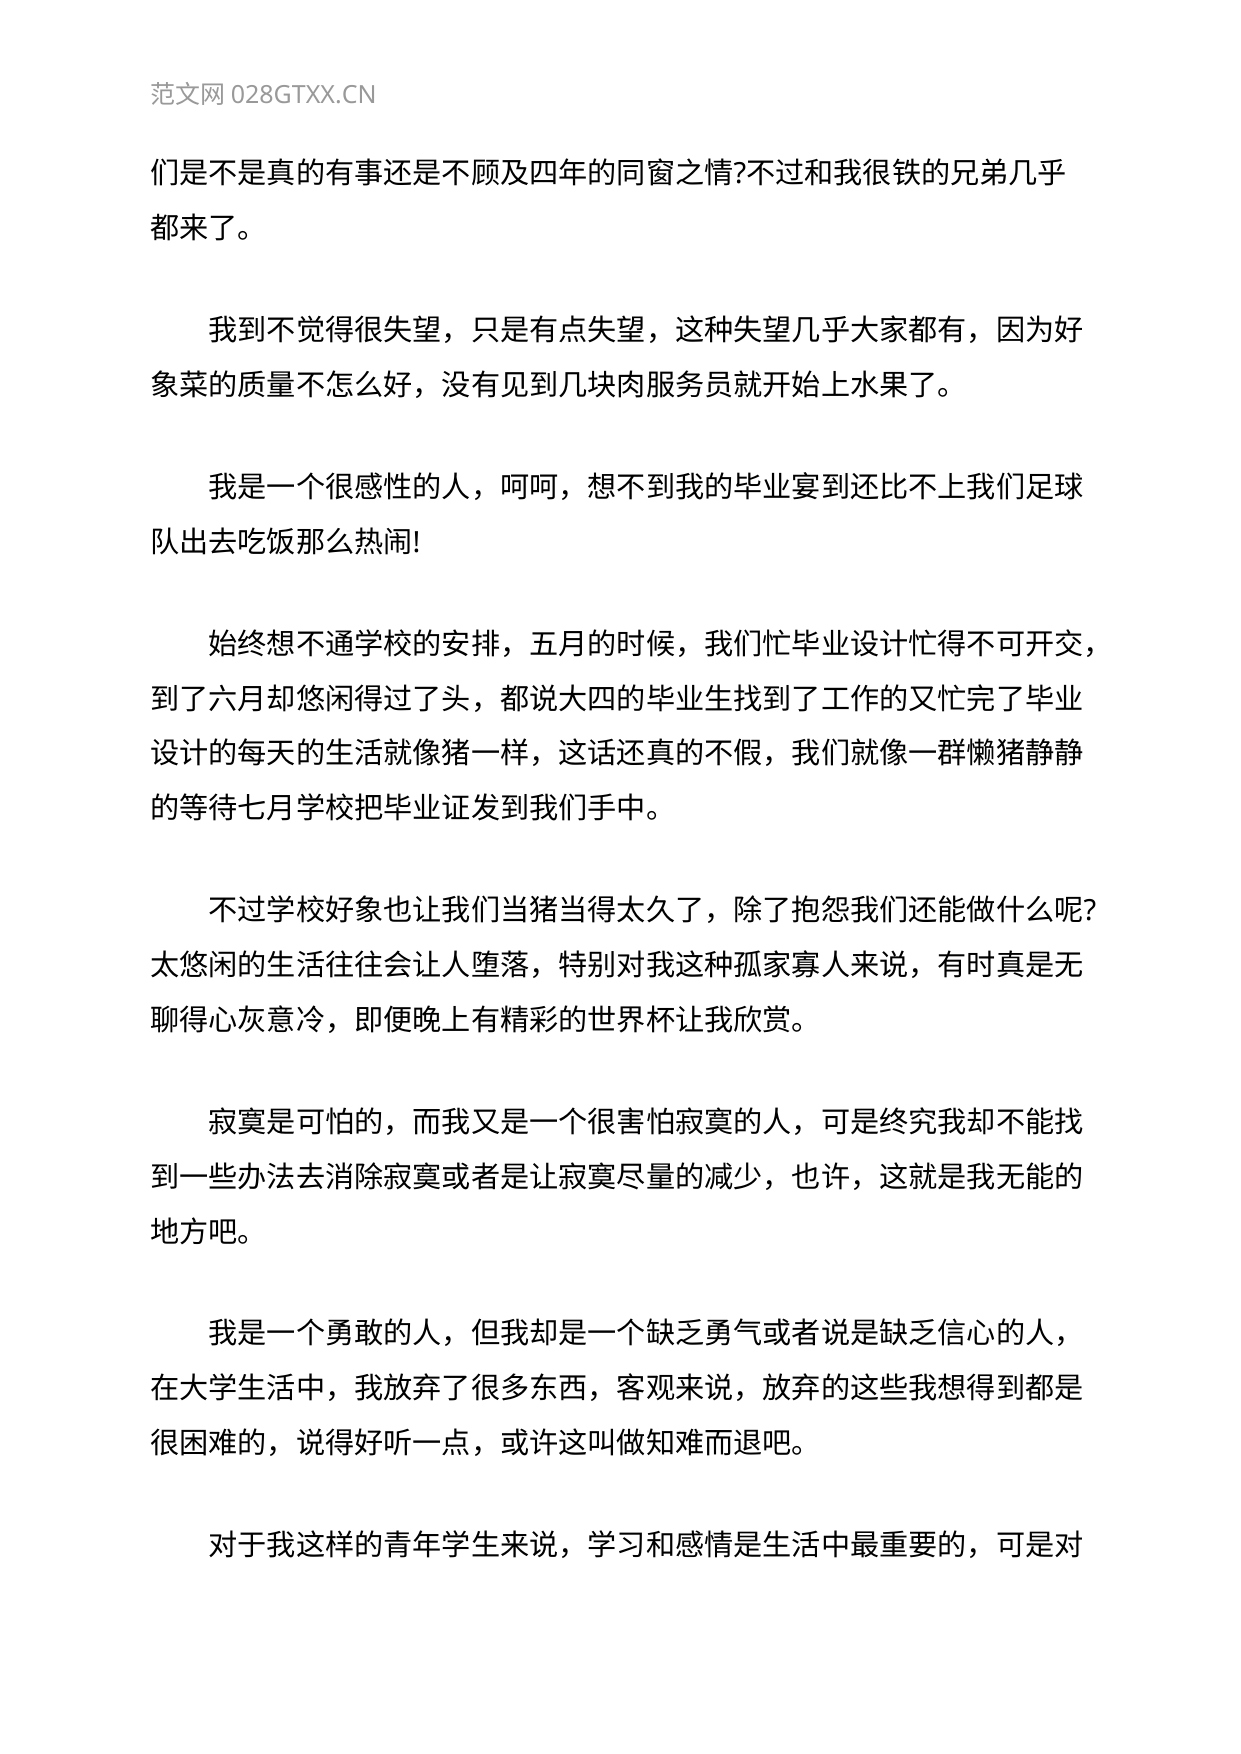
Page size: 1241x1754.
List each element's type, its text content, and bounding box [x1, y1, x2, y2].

text 寂寞是可怕的，而我又是一个很害怕寂寞的人，可是终究我却不能找到一些办法去消除寂寞或者是让寂寞尽量的减少，也许，这就是我无能的地方吧。 [150, 1098, 1090, 1251]
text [150, 150, 1090, 247]
text 我到不觉得很失望，只是有点失望，这种失望几乎大家都有，因为好象菜的质量不怎么好，没有见到几块肉服务员就开始上水果了。 [150, 307, 1090, 404]
text 我是一个勇敢的人，但我却是一个缺乏勇气或者说是缺乏信心的人，在大学生活中，我放弃了很多东西，客观来说，放弃的这些我想得到都是很困难的，说得好听一点，或许这叫做知难而退吧。 [150, 1310, 1090, 1462]
text 不过学校好象也让我们当猪当得太久了，除了抱怨我们还能做什么呢?太悠闲的生活往往会让人堕落，特别对我这种孤家寡人来说，有时真是无聊得心灰意冷，即便晚上有精彩的世界杯让我欣赏。 [150, 887, 1090, 1039]
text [150, 1522, 1090, 1564]
text 我是一个很感性的人，呵呵，想不到我的毕业宴到还比不上我们足球队出去吃饭那么热闹! [150, 463, 1090, 561]
text 始终想不通学校的安排，五月的时候，我们忙毕业设计忙得不可开交，到了六月却悠闲得过了头，都说大四的毕业生找到了工作的又忙完了毕业设计的每天的生活就像猪一样，这话还真的不假，我们就像一群懒猪静静的等待七月学校把毕业证发到我们手中。 [150, 620, 1090, 827]
